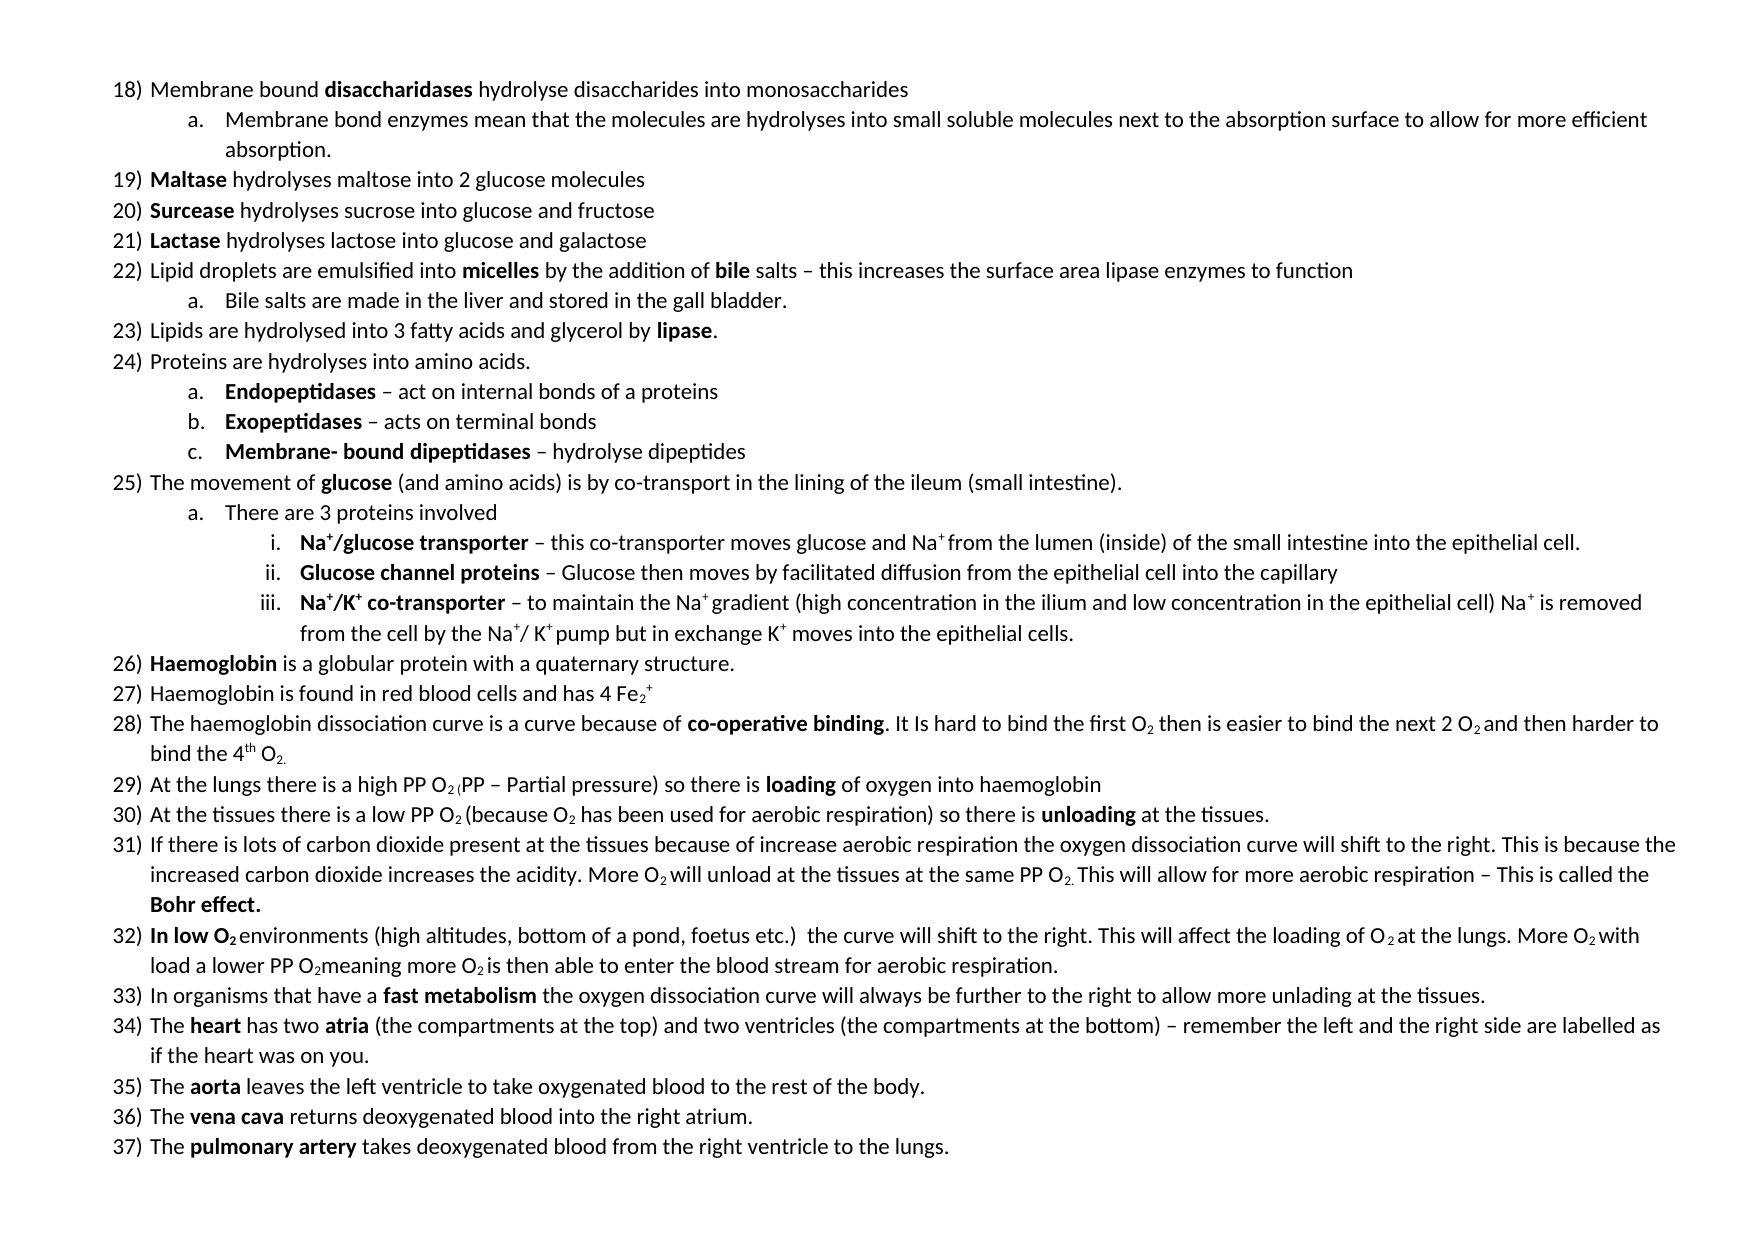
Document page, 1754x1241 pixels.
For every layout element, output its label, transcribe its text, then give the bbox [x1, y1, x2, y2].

list Membrane bound disaccharidases hydrolyse disaccharides into monosaccharides [112, 75, 1679, 103]
list Lipid droplets are emulsified into micelles by the addition of bile salts – this increases the surface area lipase enzymes to function [112, 256, 1679, 284]
list The heart has two atria (the compartments at the top) and two ventricles (the compartments at the bottom) – remember the left and the right side are labelled as if the heart was on you. [112, 1011, 1679, 1070]
list Glucose channel proteins – Glucose then moves by facilitated diffusion from the epithelial cell into the capillary [281, 558, 1679, 586]
list The pulmonary artery takes deoxygenated blood from the right ventricle to the lungs. [112, 1132, 1679, 1160]
list The aorta leaves the left ventricle to take oxygenated blood to the rest of the body. [112, 1072, 1679, 1100]
list Maltase hydrolyses maltose into 2 glucose molecules [112, 166, 1679, 194]
list In organisms that have a fast metabolism the oxygen dissociation curve will always be further to the right to allow more unlading at the tissues. [112, 981, 1679, 1009]
list The vena cava returns deoxygenated blood into the right atrium. [112, 1102, 1679, 1130]
list Surcease hydrolyses sucrose into glucose and fructose [112, 196, 1679, 224]
list Lipids are hydrolysed into 3 fatty acids and glycerol by lipase. [112, 317, 1679, 345]
list The movement of glucose (and amino acids) is by co-transport in the lining of the ileum (small intestine). [112, 468, 1679, 496]
list Na+/K+ co-transporter – to maintain the Na+ gradient (high concentration in the ilium and low concentration in the epithelial cell) Na+ is removed from the cell by the Na+/ K+ pump but in exchange K+ moves into the epithelial cells. [281, 588, 1679, 647]
list In low O2 environments (high altitudes, bottom of a pond, foetus etc.) the curve will shift to the right. This will affect the loading of O2 at the lungs. More O2 with load a lower PP O2meaning more O2 is then able to enter the blood stream for aerobic respiration. [112, 921, 1679, 979]
list Haemoglobin is a globular protein with a quaternary structure. [112, 649, 1679, 677]
list At the tissues there is a low PP O2 (because O2 has been used for aerobic respiration) so there is unloading at the tissues. [112, 800, 1679, 828]
list Proteins are hydrolyses into amino acids. [112, 347, 1679, 375]
list Haemoglobin is found in red blood cells and has 4 Fe2+ [112, 679, 1679, 707]
list There are 3 proteins involved [187, 498, 1679, 526]
list Membrane- bound dipeptidases – hydrolyse dipeptides [187, 437, 1679, 466]
list Na+/glucose transporter – this co-transporter moves glucose and Na+ from the lumen (inside) of the small intestine into the epithelial cell. [281, 528, 1679, 556]
list Bile salts are made in the liver and stored in the gall bladder. [187, 286, 1679, 314]
list If there is lots of carbon dioxide present at the tissues because of increase aerobic respiration the oxygen dissociation curve will shift to the right. This is because the increased carbon dioxide increases the acidity. More O2 will unload at the tissues at the same PP O2. This will allow for more aerobic respiration – This is called the Bohr effect. [112, 830, 1679, 919]
list Endopeptidases – act on internal bonds of a proteins [187, 377, 1679, 405]
list Exopeptidases – acts on terminal bonds [187, 407, 1679, 435]
list Lactase hydrolyses lactose into glucose and galactose [112, 226, 1679, 254]
list At the lungs there is a high PP O2 (PP – Partial pressure) so there is loading of oxygen into haemoglobin [112, 770, 1679, 798]
list The haemoglobin dissociation curve is a curve because of co-operative binding. It Is hard to bind the first O2 then is easier to bind the next 2 O2 and then harder to bind the 4th O2. [112, 709, 1679, 768]
list Membrane bond enzymes mean that the molecules are hydrolyses into small soluble molecules next to the absorption surface to allow for more efficient absorption. [187, 105, 1679, 163]
